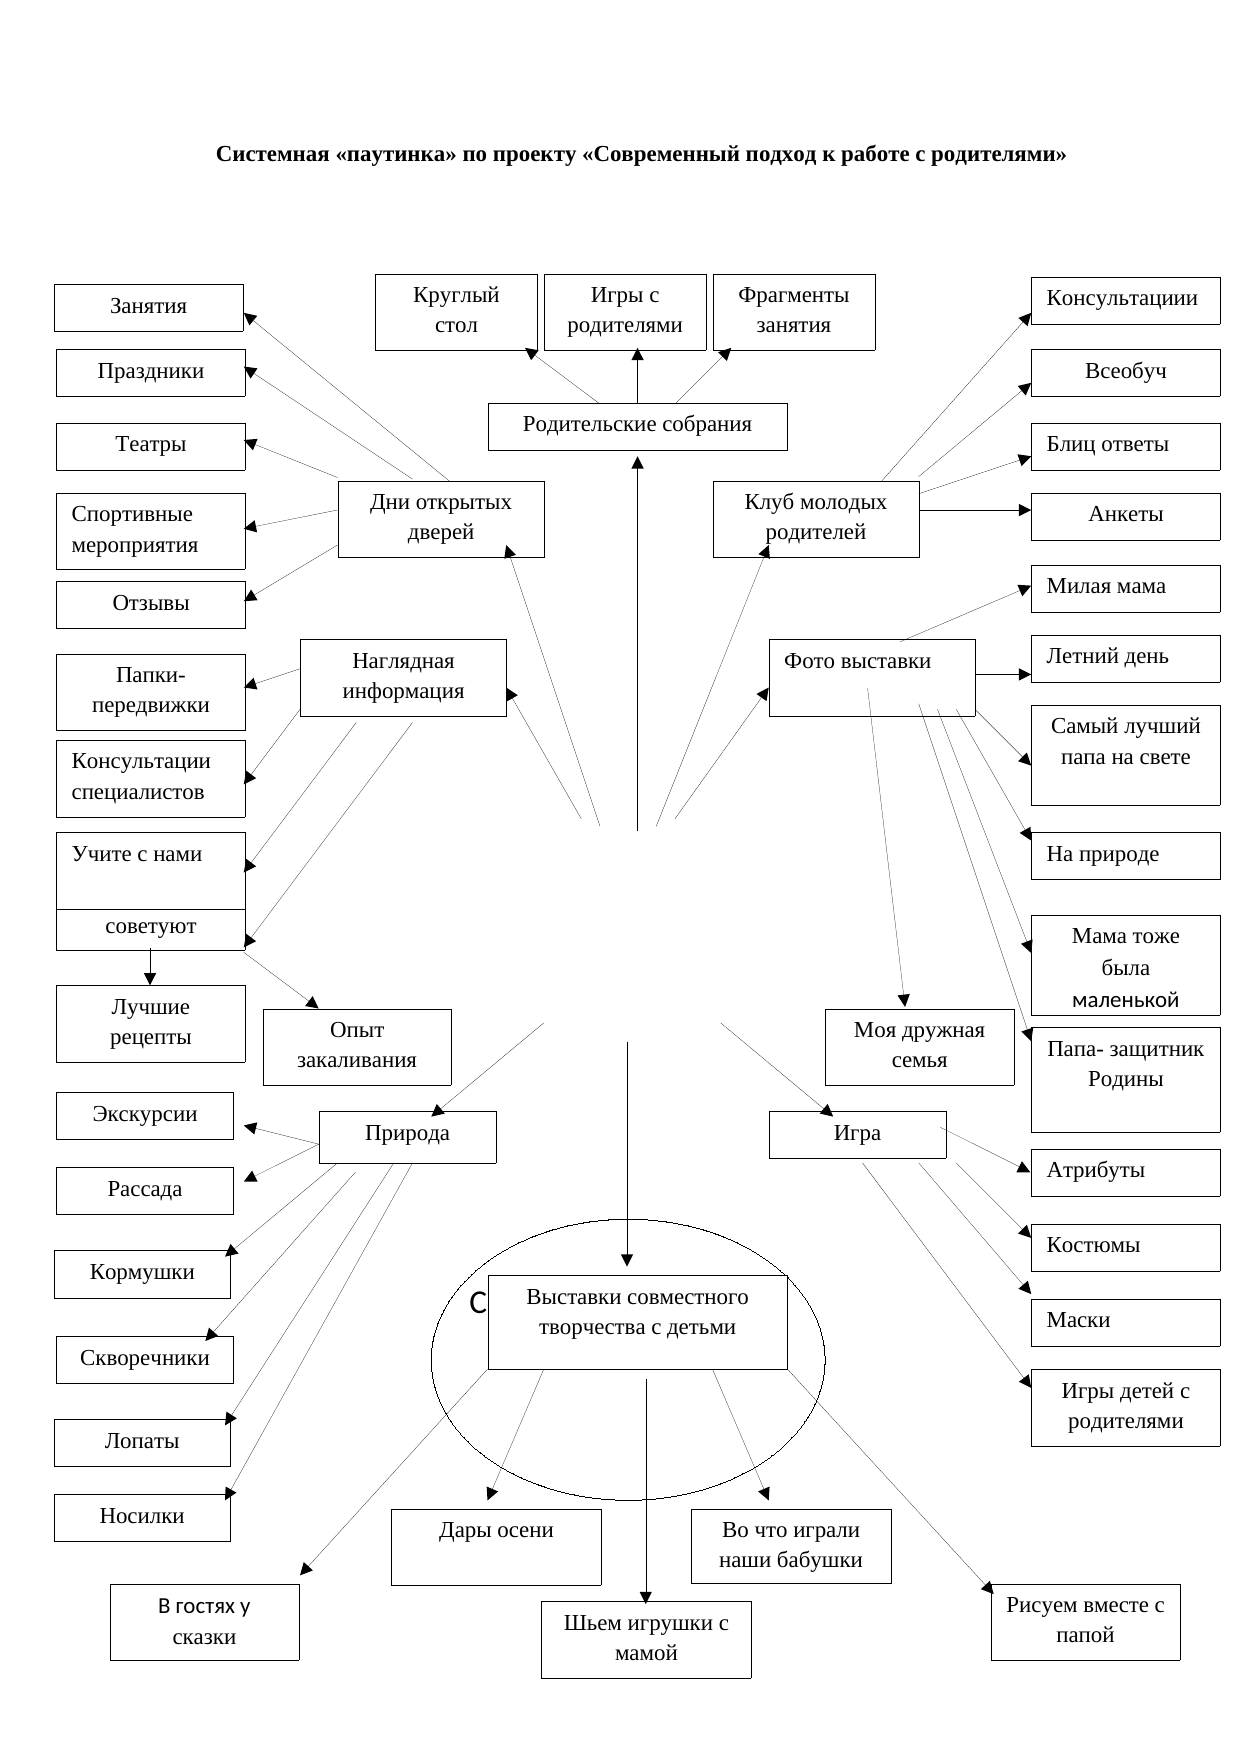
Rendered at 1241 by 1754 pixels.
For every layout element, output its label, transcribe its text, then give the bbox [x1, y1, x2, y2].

text Системная «паутинка» по проекту «Современный подход к работе с родителями» [131, 140, 1152, 166]
